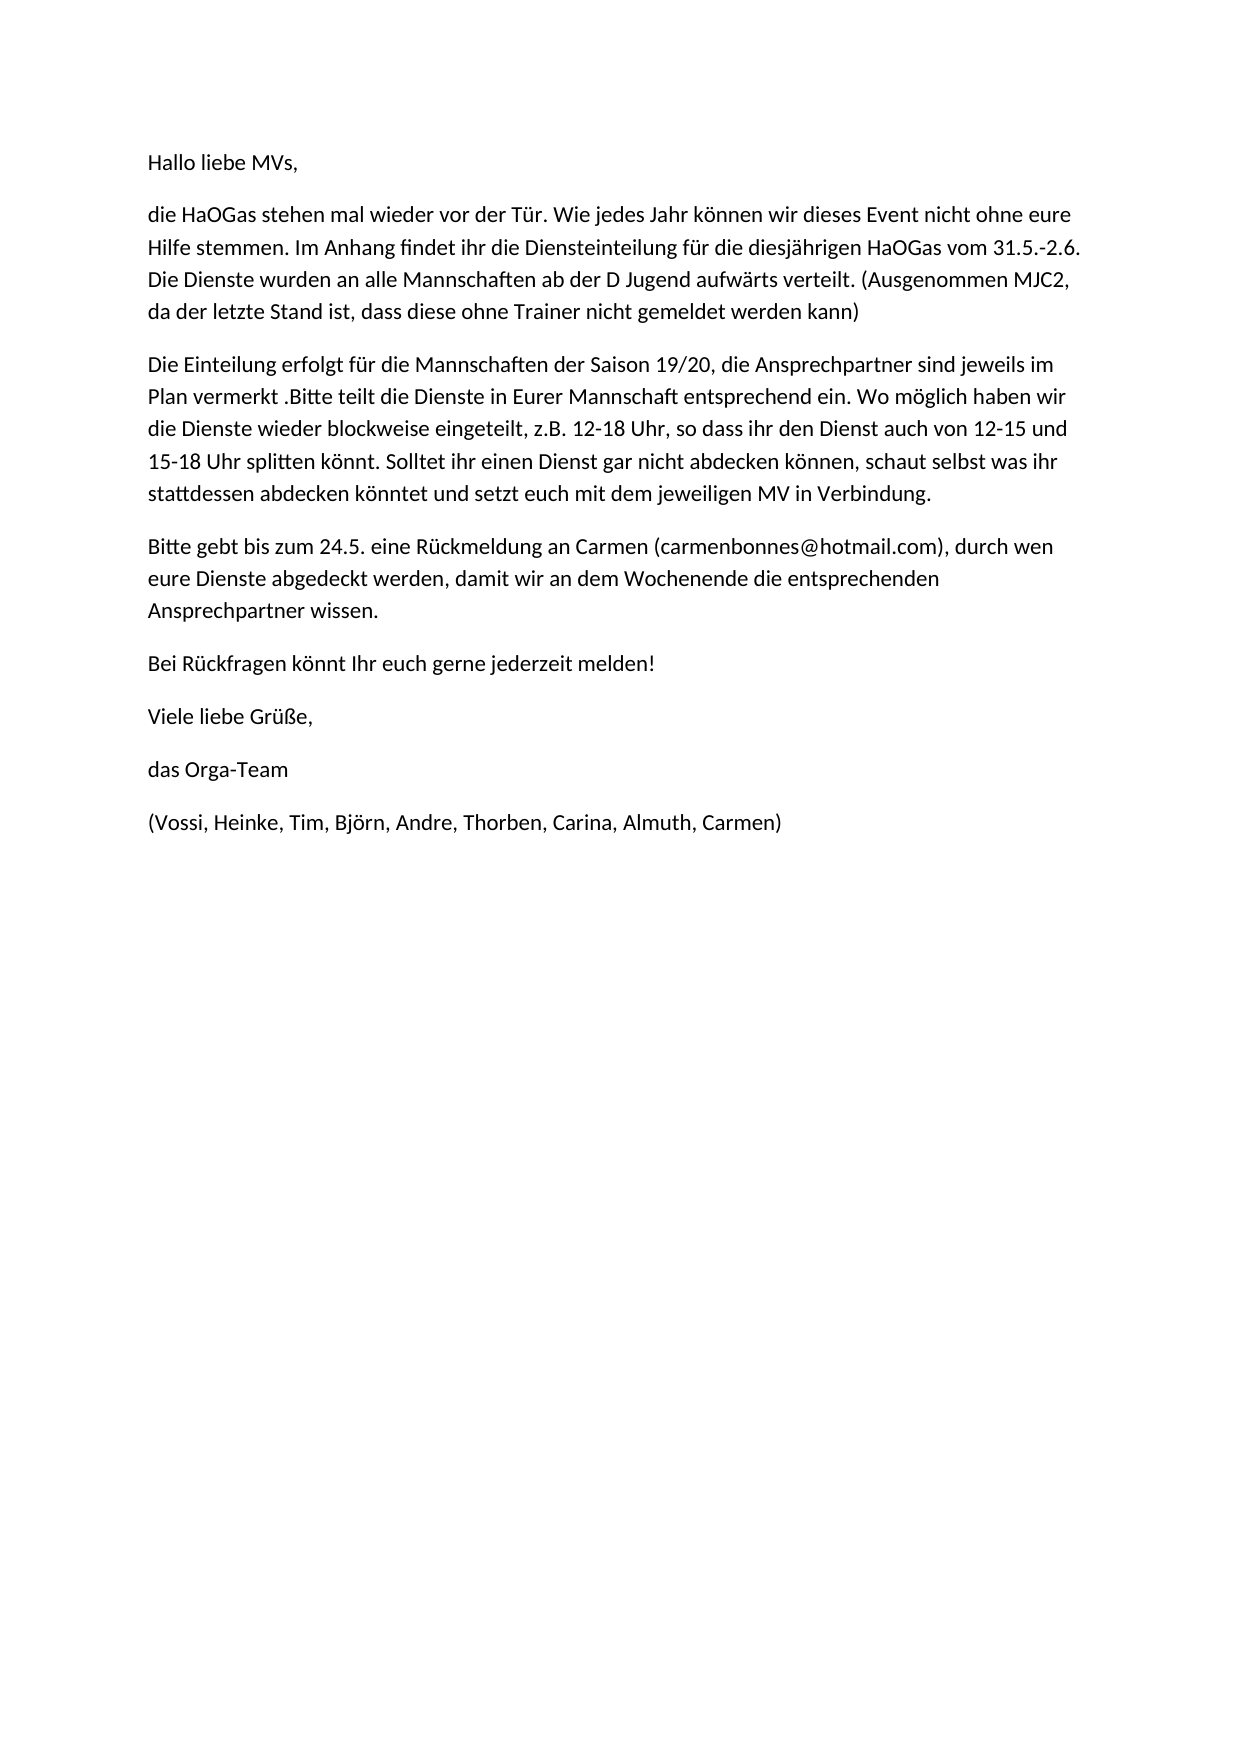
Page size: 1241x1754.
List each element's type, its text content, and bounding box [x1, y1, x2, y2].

text die HaOGas stehen mal wieder vor der Tür. Wie jedes Jahr können wir dieses Event nicht ohne eure Hilfe stemmen. Im Anhang findet ihr die Diensteinteilung für die diesjährigen HaOGas vom 31.5.-2.6. Die Dienste wurden an alle Mannschaften ab der D Jugend aufwärts verteilt. (Ausgenommen MJC2, da der letzte Stand ist, dass diese ohne Trainer nicht gemeldet werden kann) [148, 201, 1093, 325]
text Bei Rückfragen könnt Ihr euch gerne jederzeit melden! [148, 649, 1093, 677]
text Bitte gebt bis zum 24.5. eine Rückmeldung an Carmen (carmenbonnes@hotmail.com), durch wen eure Dienste abgedeckt werden, damit wir an dem Wochenende die entsprechenden Ansprechpartner wissen. [148, 532, 1093, 624]
text (Vossi, Heinke, Tim, Björn, Andre, Thorben, Carina, Almuth, Carmen) [148, 808, 1093, 836]
text das Orga-Team [148, 755, 1093, 783]
text Viele liebe Grüße, [148, 702, 1093, 730]
text Hallo liebe MVs, [148, 148, 1093, 176]
text Die Einteilung erfolgt für die Mannschaften der Saison 19/20, die Ansprechpartner sind jeweils im Plan vermerkt .Bitte teilt die Dienste in Eurer Mannschaft entsprechend ein. Wo möglich haben wir die Dienste wieder blockweise eingeteilt, z.B. 12-18 Uhr, so dass ihr den Dienst auch von 12-15 und 15-18 Uhr splitten könnt. Solltet ihr einen Dienst gar nicht abdecken können, schaut selbst was ihr stattdessen abdecken könntet und setzt euch mit dem jeweiligen MV in Verbindung. [148, 350, 1093, 507]
